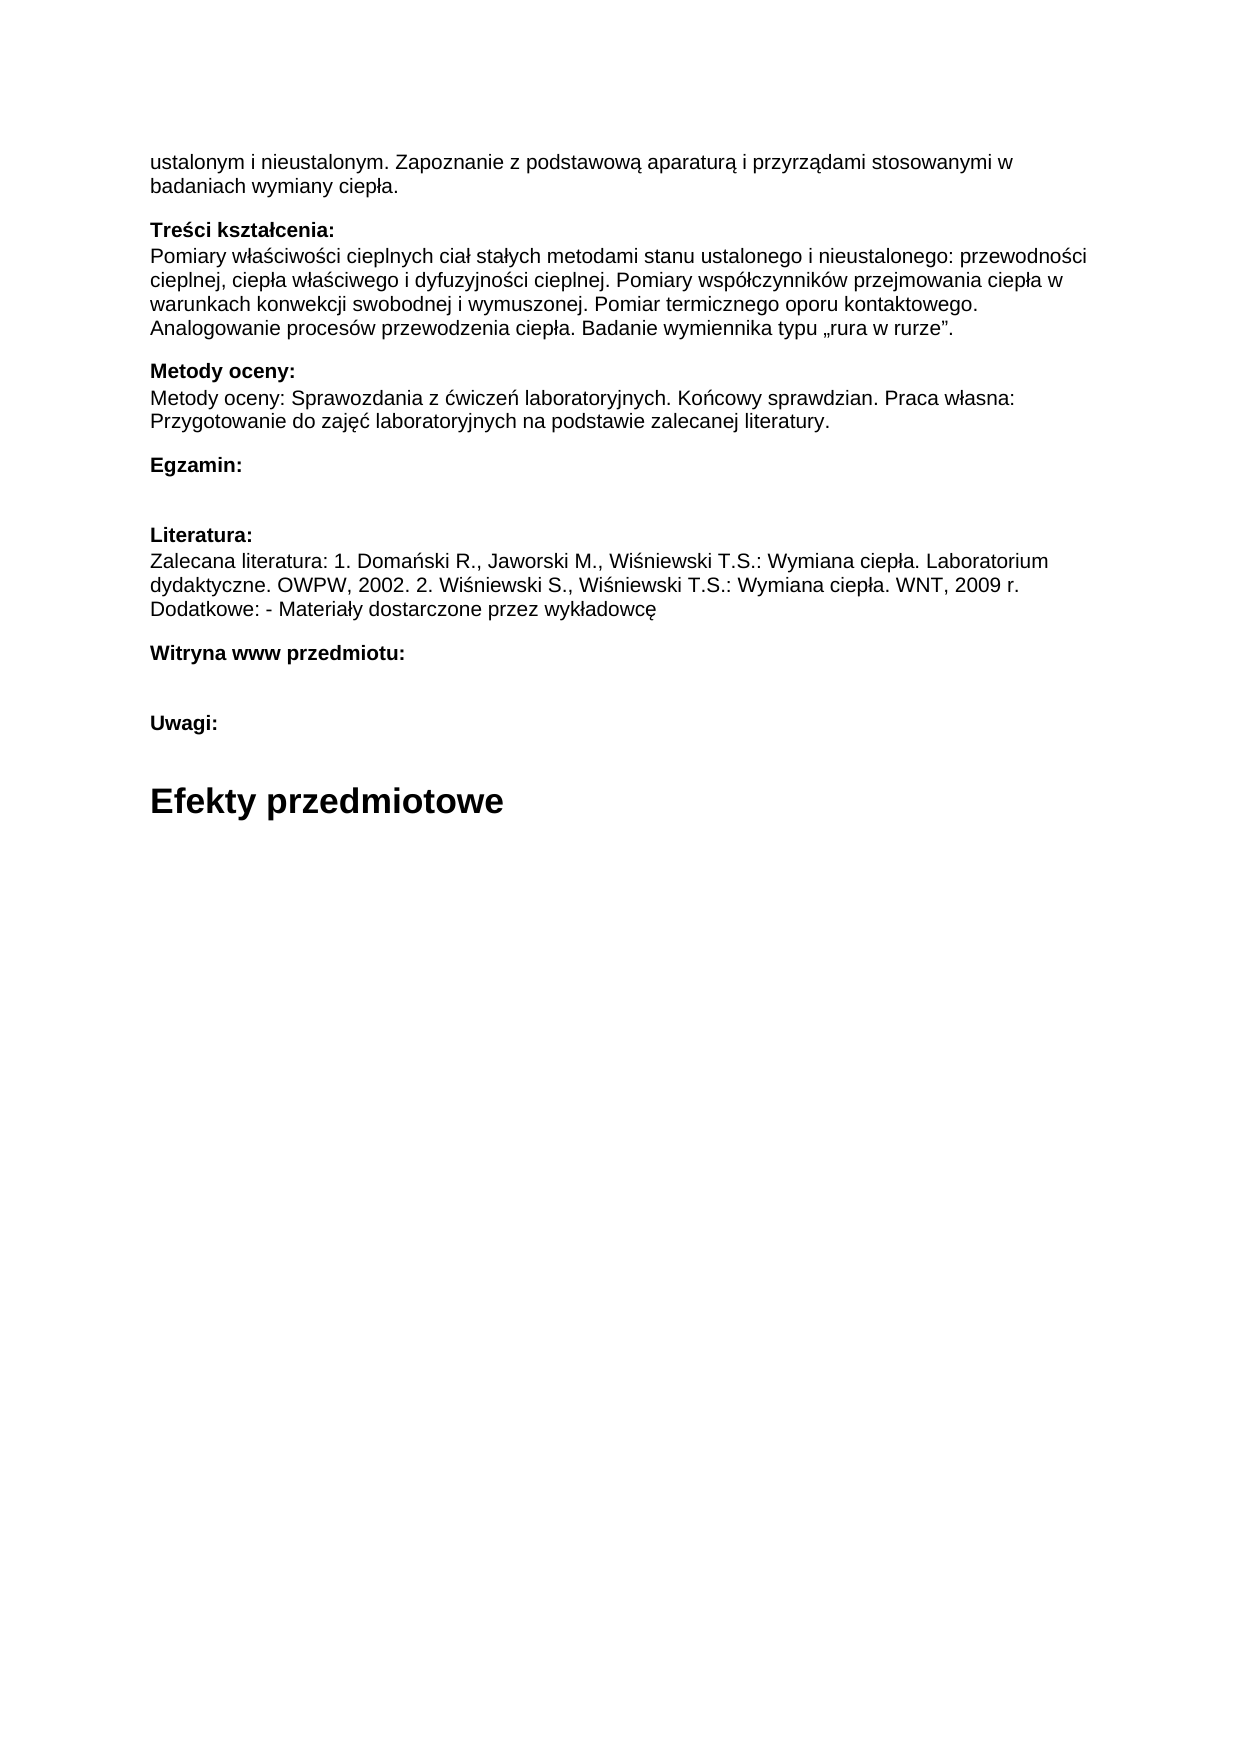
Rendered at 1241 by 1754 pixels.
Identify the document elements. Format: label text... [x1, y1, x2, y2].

text Uwagi: [150, 710, 1090, 734]
text Literatura: [150, 523, 1090, 547]
text Metody oceny: [150, 359, 1090, 383]
text Treści kształcenia: [150, 218, 1090, 242]
text Zalecana literatura: 1. Domański R., Jaworski M., Wiśniewski T.S.: Wymiana ciepła. Laboratorium dydaktyczne. OWPW, 2002. 2. Wiśniewski S., Wiśniewski T.S.: Wymiana ciepła. WNT, 2009 r. Dodatkowe: - Materiały dostarczone przez wykładowcę [150, 549, 1090, 621]
text Witryna www przedmiotu: [150, 641, 1090, 664]
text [150, 150, 1090, 198]
text Metody oceny: Sprawozdania z ćwiczeń laboratoryjnych. Końcowy sprawdzian. Praca własna: Przygotowanie do zajęć laboratoryjnych na podstawie zalecanej literatury. [150, 385, 1090, 433]
text Egzamin: [150, 453, 1090, 477]
subtitle Efekty przedmiotowe [150, 780, 1090, 821]
text Pomiary właściwości cieplnych ciał stałych metodami stanu ustalonego i nieustalonego: przewodności cieplnej, ciepła właściwego i dyfuzyjności cieplnej. Pomiary współczynników przejmowania ciepła w warunkach konwekcji swobodnej i wymuszonej. Pomiar termicznego oporu kontaktowego. Analogowanie procesów przewodzenia ciepła. Badanie wymiennika typu „rura w rurze”. [150, 244, 1090, 339]
